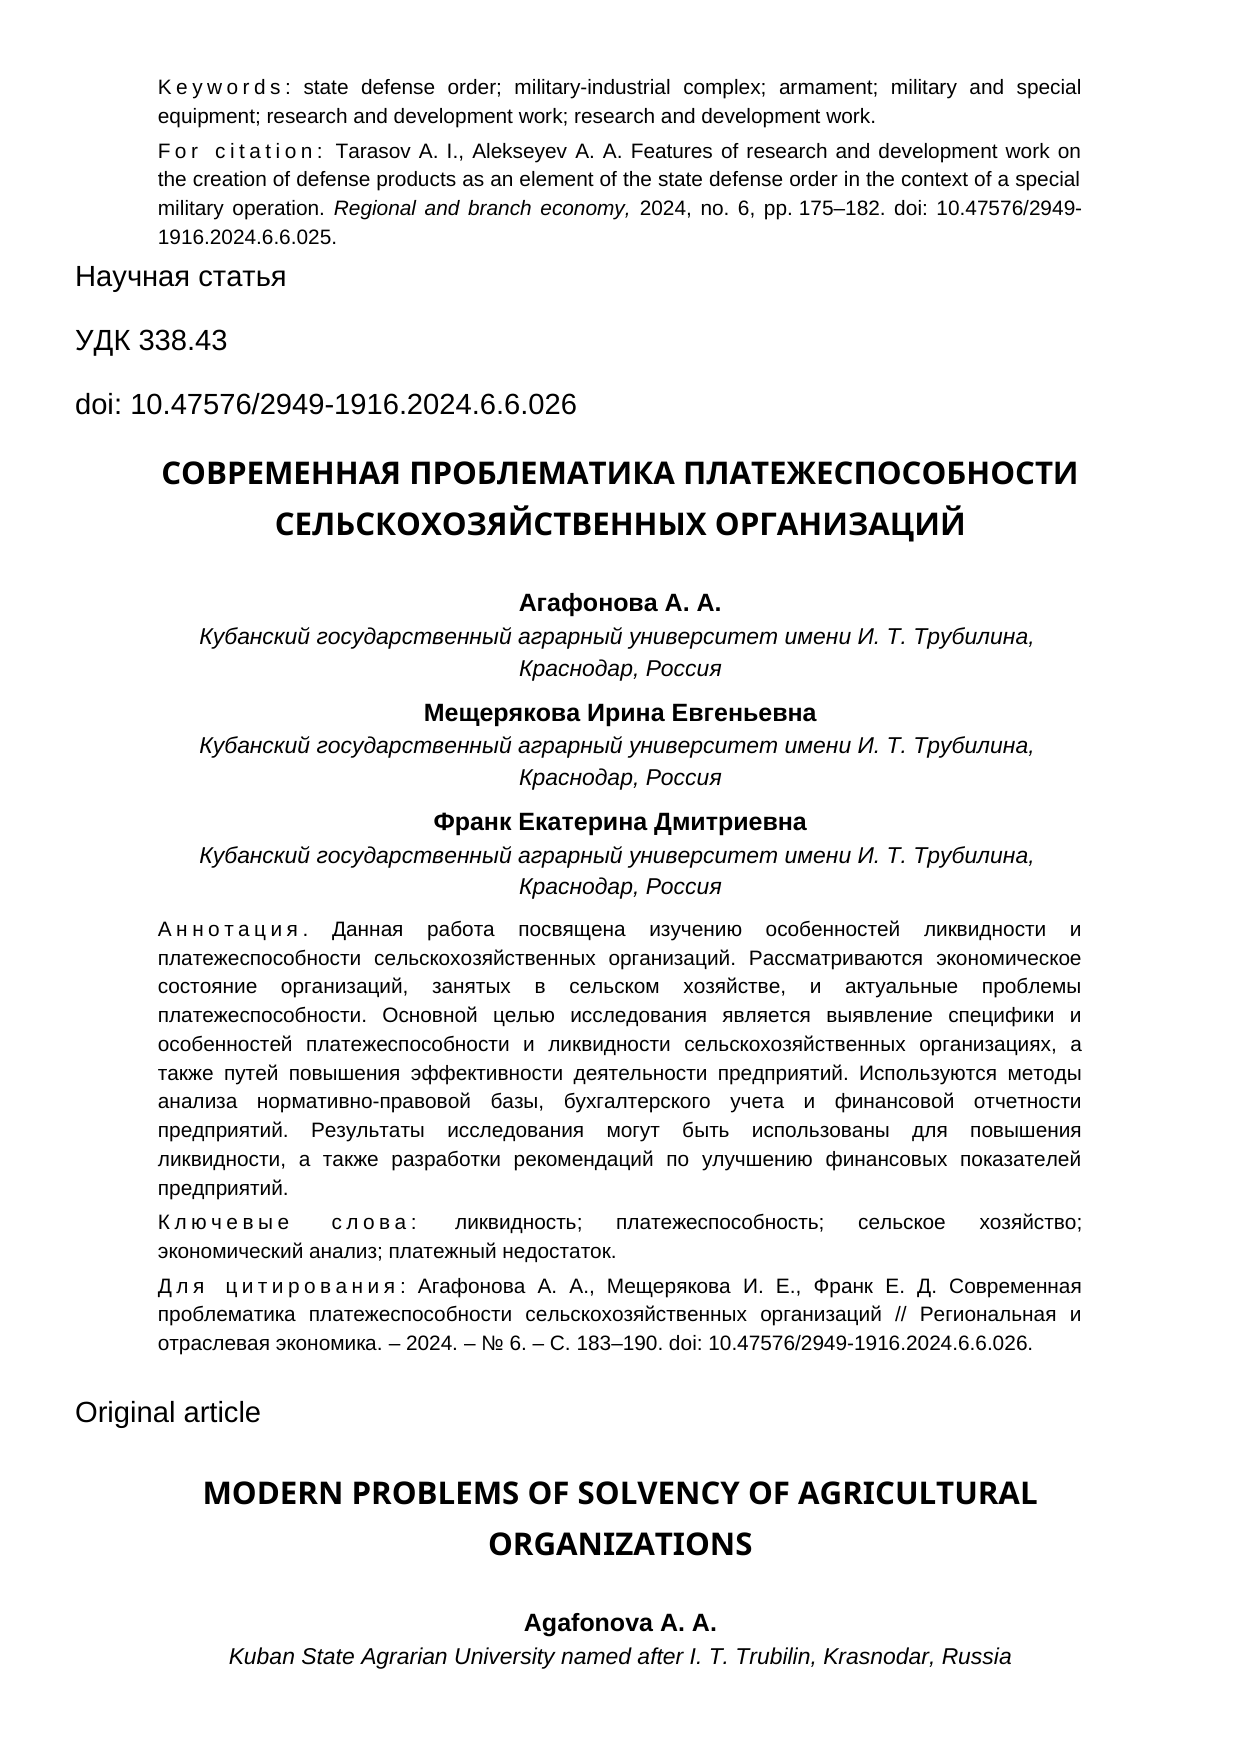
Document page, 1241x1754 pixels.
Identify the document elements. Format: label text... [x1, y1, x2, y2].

text Кубанский государственный аграрный университет имени И. Т. Трубилина, Краснодар, Россия [75, 842, 1165, 899]
text For citation: Tarasov A. I., Alekseyev A. A. Features of research and development work on the creation of defense products as an element of the state defense order in the context of a special military operation. Regional and branch economy, 2024, no. 6, pp. 175–182. doi: 10.47576/2949-1916.2024.6.6.025. [158, 138, 1082, 249]
text Мещерякова Ирина Евгеньевна [75, 698, 1165, 727]
text Кубанский государственный аграрный университет имени И. Т. Трубилина, Краснодар, Россия [75, 623, 1165, 681]
text Аннотация. Данная работа посвящена изучению особенностей ликвидности и платежеспособности сельскохозяйственных организаций. Рассматриваются экономическое состояние организаций, занятых в сельском хозяйстве, и актуальные проблемы платежеспособности. Основной целью исследования является выявление специфики и особенностей платежеспособности и ликвидности сельскохозяйственных организациях, а также путей повышения эффективности деятельности предприятий. Используются методы анализа нормативно-правовой базы, бухгалтерского учета и финансовой отчетности предприятий. Результаты исследования могут быть использованы для повышения ликвидности, а также разработки рекомендаций по улучшению финансовых показателей предприятий. [158, 917, 1082, 1199]
text Современная проблематика платежеспособности сельскохозяйственных организаций [75, 451, 1165, 544]
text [75, 1643, 1165, 1669]
text УДК 338.43 [75, 323, 1165, 357]
text Научная статья [75, 259, 1165, 293]
text doi: 10.47576/2949-1916.2024.6.6.026 [75, 387, 1165, 421]
text Кубанский государственный аграрный университет имени И. Т. Трубилина, Краснодар, Россия [75, 732, 1165, 790]
text Для цитирования: Агафонова А. А., Мещерякова И. Е., Франк Е. Д. Современная проблематика платежеспособности сельскохозяйственных организаций // Региональная и отраслевая экономика. – 2024. – № 6. – С. 183–190. doi: 10.47576/2949-1916.2024.6.6.026. [158, 1273, 1082, 1355]
text Original article [75, 1395, 1165, 1429]
text Ключевые слова: ликвидность; платежеспособность; сельское хозяйство; экономический анализ; платежный недостаток. [158, 1210, 1082, 1263]
text Agafonova А. А. [75, 1608, 1165, 1637]
text Modern problems of solvency of agricultural organizations [75, 1471, 1165, 1564]
text Keywords: state defense order; military-industrial complex; armament; military and special equipment; research and development work; research and development work. [158, 75, 1082, 128]
text Агафонова А. А. [75, 588, 1165, 617]
text Франк Екатерина Дмитриевна [75, 807, 1165, 836]
